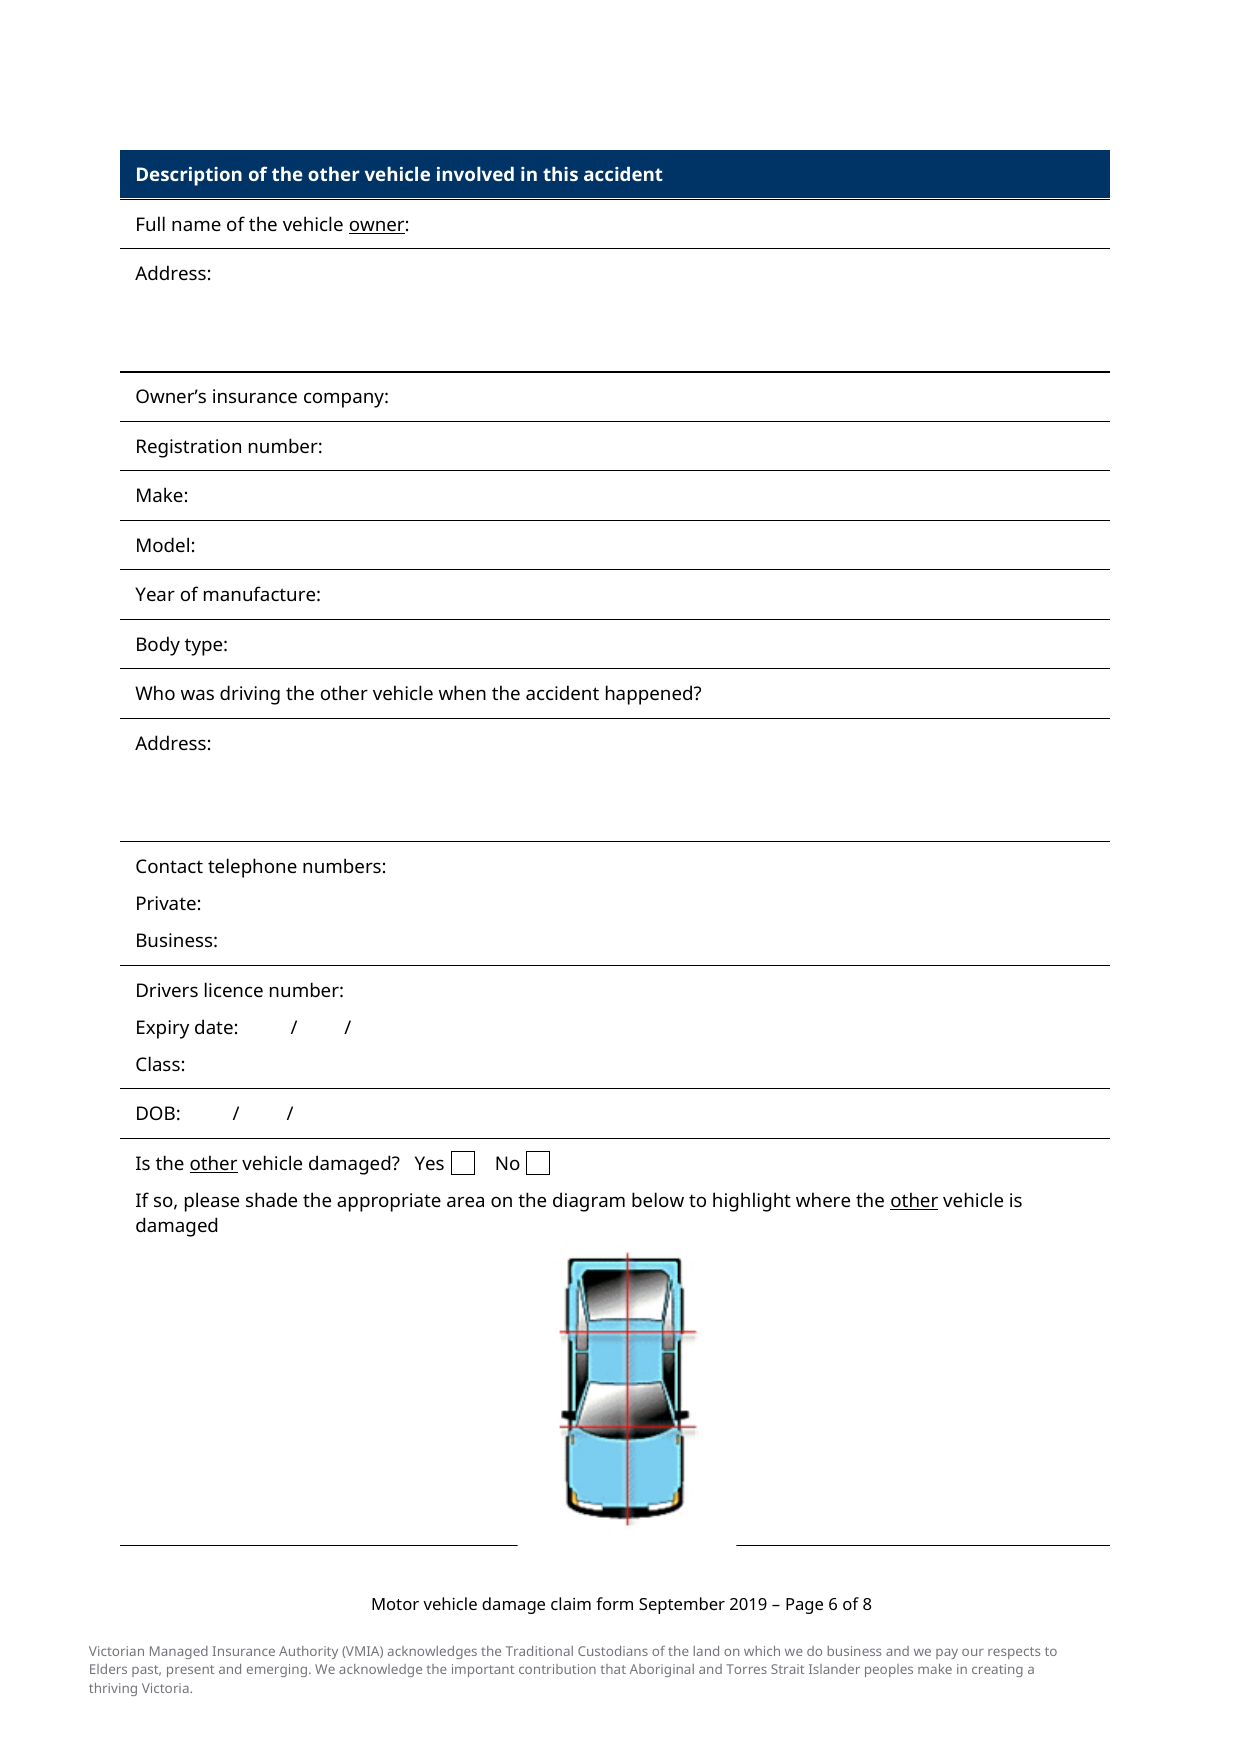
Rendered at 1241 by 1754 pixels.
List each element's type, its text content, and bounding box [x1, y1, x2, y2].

table_cell Model: [120, 521, 1110, 569]
table_cell Make: [120, 471, 1110, 520]
table_cell DOB: / / [120, 1089, 1110, 1137]
table_cell Year of manufacture: [120, 570, 1110, 619]
table_header Description of the other vehicle involved in this accident [120, 150, 1110, 198]
table_cell Address: [120, 719, 1110, 841]
table_cell Owner’s insurance company: [120, 373, 1110, 421]
table_cell Registration number: [120, 422, 1110, 470]
table_cell Contact telephone numbers: Private: Business: [120, 842, 1110, 964]
table_cell Address: [120, 249, 1110, 371]
table_cell Drivers licence number: Expiry date: / / Class: [120, 966, 1110, 1088]
picture [517, 1229, 737, 1546]
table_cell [120, 1139, 1110, 1545]
table_cell Who was driving the other vehicle when the accident happened? [120, 669, 1110, 718]
table_cell Body type: [120, 620, 1110, 668]
table_cell Full name of the vehicle owner: [120, 200, 1110, 248]
